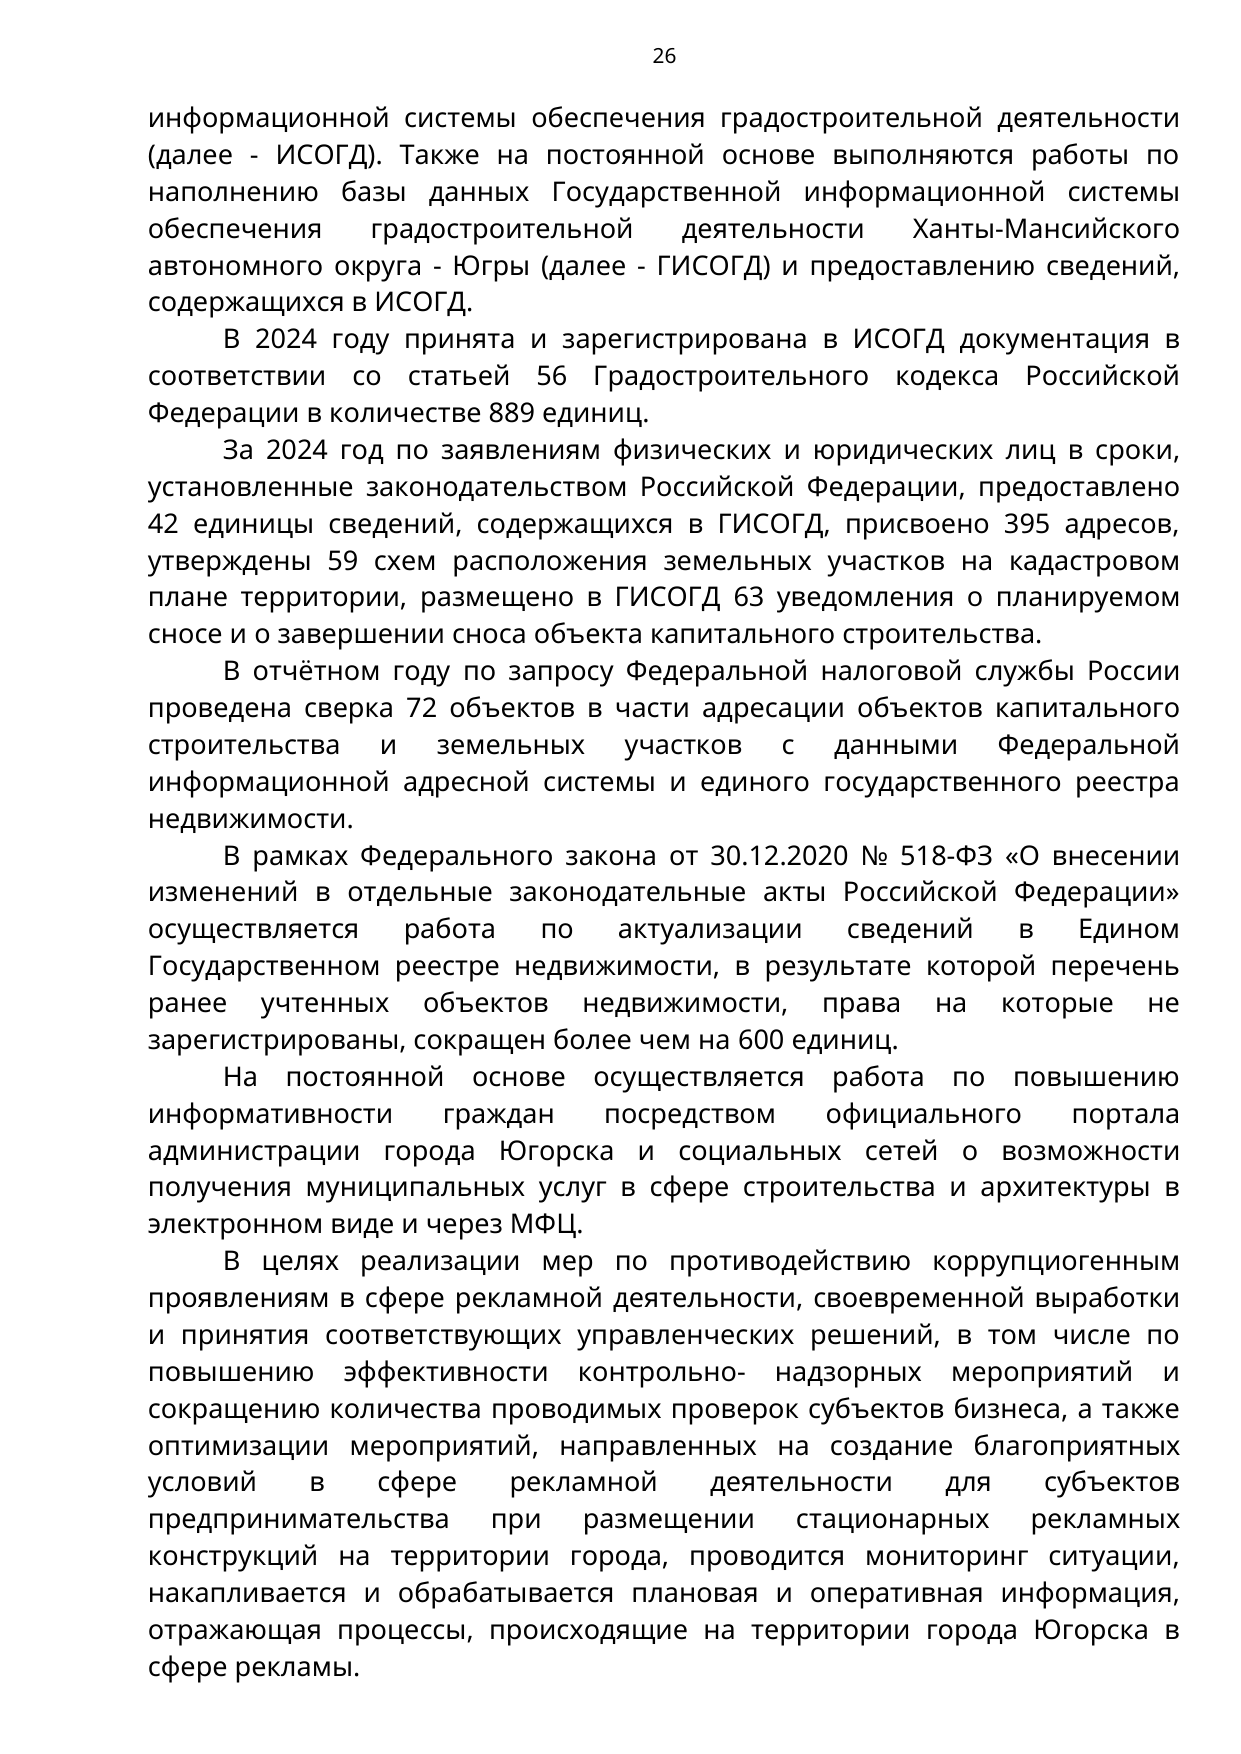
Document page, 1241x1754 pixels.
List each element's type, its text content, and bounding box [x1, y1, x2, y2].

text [148, 98, 1181, 320]
text В 2024 году принята и зарегистрирована в ИСОГД документация в соответствии со статьей 56 Градостроительного кодекса Российской Федерации в количестве 889 единиц. [148, 320, 1181, 430]
text В рамках Федерального закона от 30.12.2020 № 518-ФЗ «О внесении изменений в отдельные законодательные акты Российской Федерации» осуществляется работа по актуализации сведений в Едином Государственном реестре недвижимости, в результате которой перечень ранее учтенных объектов недвижимости, права на которые не зарегистрированы, сокращен более чем на 600 единиц. [148, 836, 1181, 1057]
text В целях реализации мер по противодействию коррупциогенным проявлениям в сфере рекламной деятельности, своевременной выработки и принятия соответствующих управленческих решений, в том числе по повышению эффективности контрольно- надзорных мероприятий и сокращению количества проводимых проверок субъектов бизнеса, а также оптимизации мероприятий, направленных на создание благоприятных условий в сфере рекламной деятельности для субъектов предпринимательства при размещении стационарных рекламных конструкций на территории города, проводится мониторинг ситуации, накапливается и обрабатывается плановая и оперативная информация, отражающая процессы, происходящие на территории города Югорска в сфере рекламы. [148, 1242, 1181, 1684]
text На постоянной основе осуществляется работа по повышению информативности граждан посредством официального портала администрации города Югорска и социальных сетей о возможности получения муниципальных услуг в сфере строительства и архитектуры в электронном виде и через МФЦ. [148, 1057, 1181, 1242]
text За 2024 год по заявлениям физических и юридических лиц в сроки, установленные законодательством Российской Федерации, предоставлено 42 единицы сведений, содержащихся в ГИСОГД, присвоено 395 адресов, утверждены 59 схем расположения земельных участков на кадастровом плане территории, размещено в ГИСОГД 63 уведомления о планируемом сносе и о завершении сноса объекта капитального строительства. [148, 430, 1181, 652]
text В отчётном году по запросу Федеральной налоговой службы России проведена сверка 72 объектов в части адресации объектов капитального строительства и земельных участков с данными Федеральной информационной адресной системы и единого государственного реестра недвижимости. [148, 652, 1181, 836]
